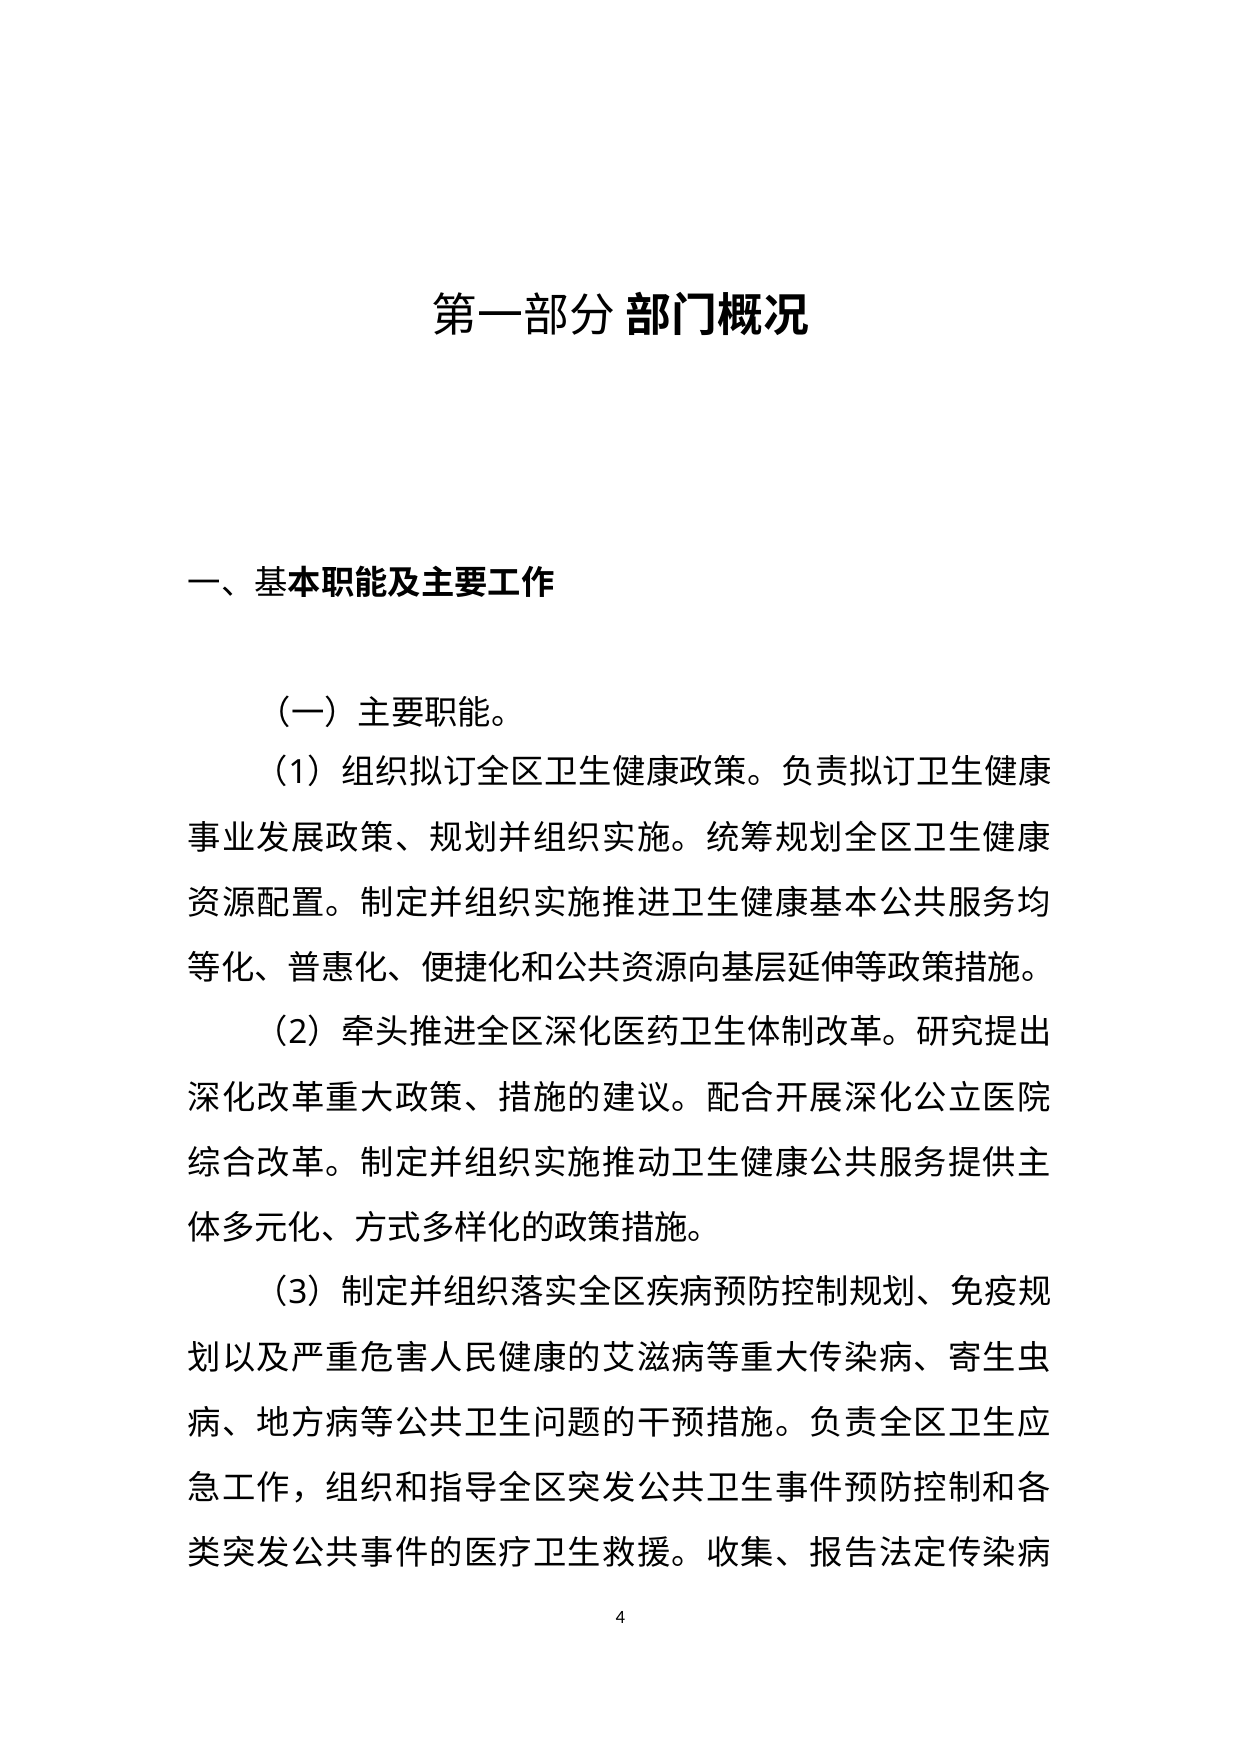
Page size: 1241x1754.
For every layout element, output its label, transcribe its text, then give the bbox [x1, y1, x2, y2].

text （1）组织拟订全区卫生健康政策。负责拟订卫生健康事业发展政策、规划并组织实施。统筹规划全区卫生健康资源配置。制定并组织实施推进卫生健康基本公共服务均等化、普惠化、便捷化和公共资源向基层延伸等政策措施。 [187, 737, 1053, 997]
subtitle 一、基本职能及主要工作 [187, 547, 1053, 612]
text （2）牵头推进全区深化医药卫生体制改革。研究提出深化改革重大政策、措施的建议。配合开展深化公立医院综合改革。制定并组织实施推动卫生健康公共服务提供主体多元化、方式多样化的政策措施。 [187, 997, 1053, 1257]
subtitle 第一部分 部门概况 [187, 262, 1053, 360]
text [187, 1257, 1053, 1582]
text （一）主要职能。 [187, 674, 1053, 737]
